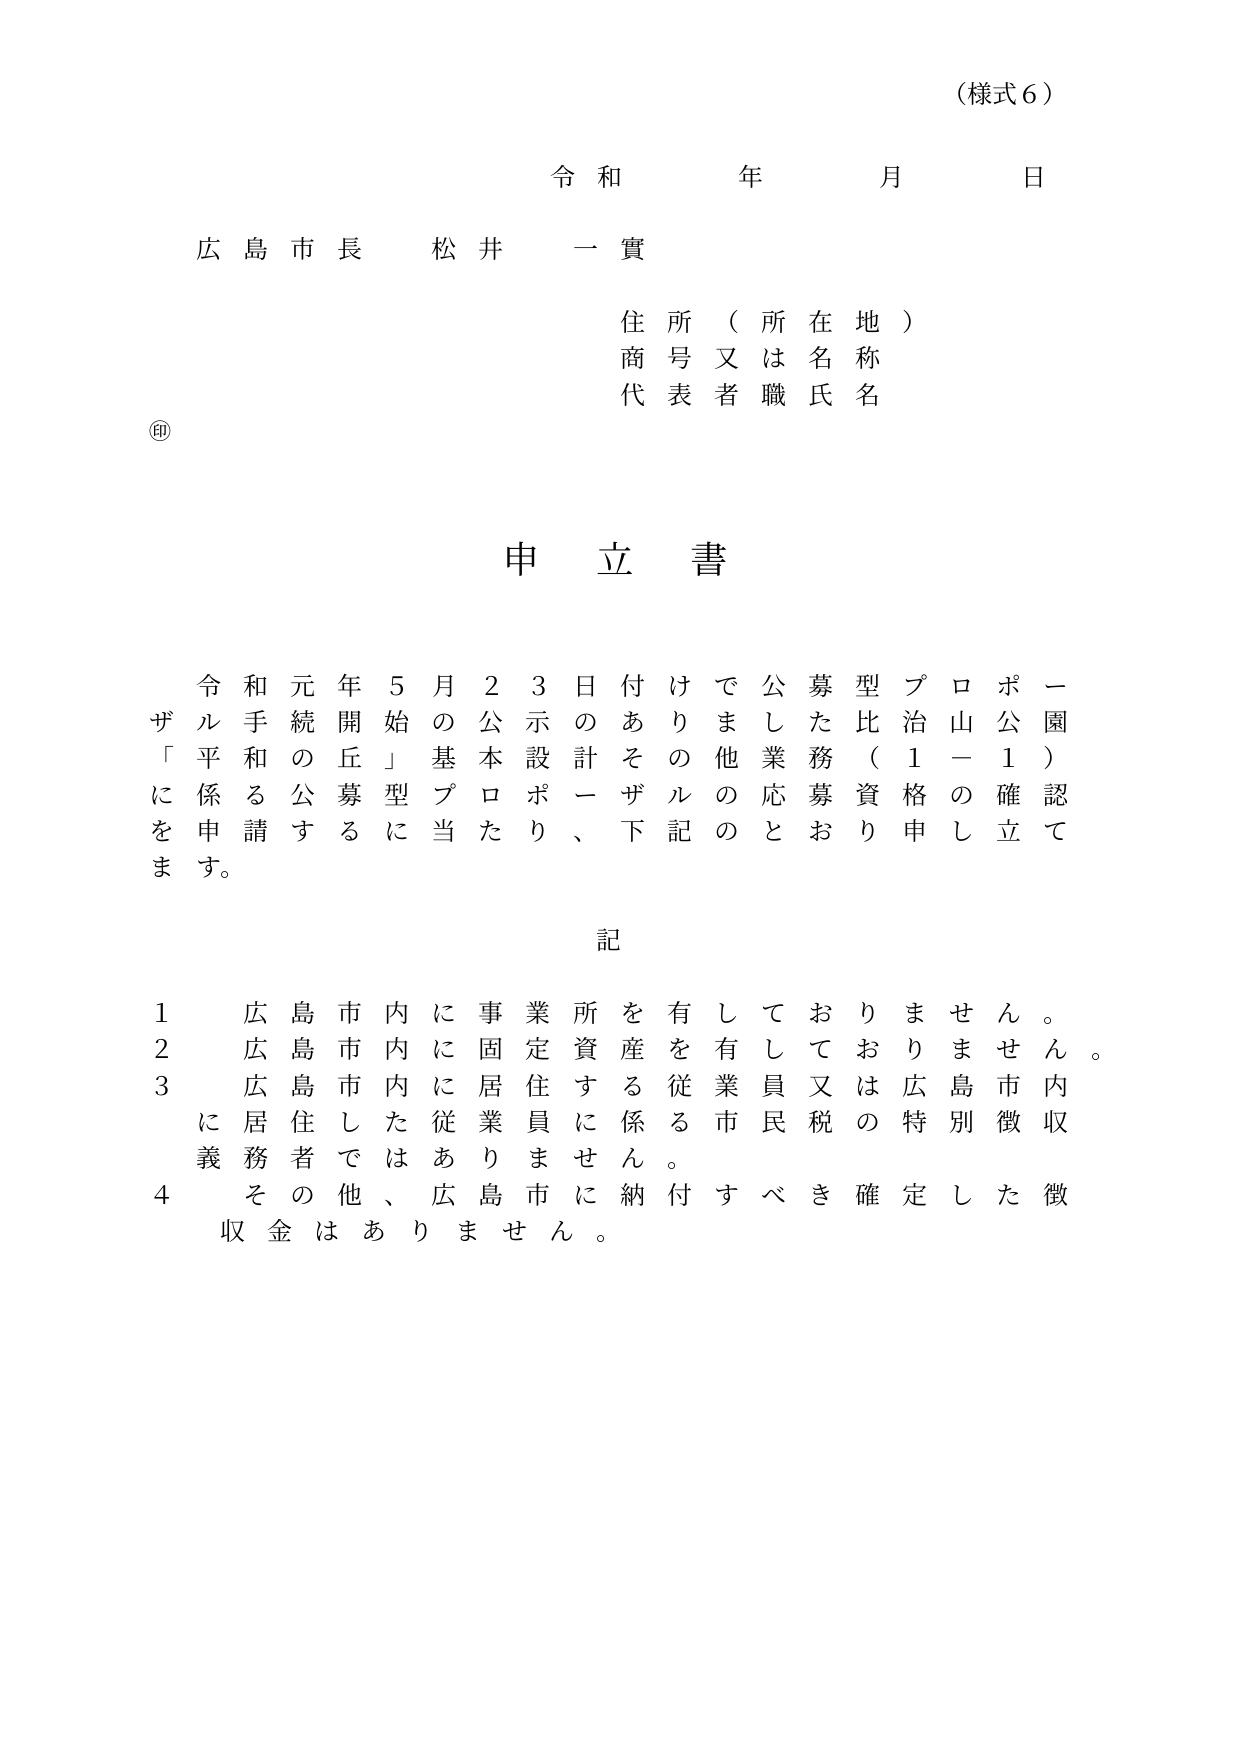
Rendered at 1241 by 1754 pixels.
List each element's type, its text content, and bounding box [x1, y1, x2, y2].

text ４ その他、広島市に納付すべき確定した徴収金はありません。 [149, 1175, 1091, 1248]
text 代表者職氏名 ㊞ [149, 375, 1091, 448]
text 令和元年５月２３日付けで公募型プロポーザル手続開始の公示のありました比治山公園「平和の丘」基本設計その他業務（１－１）に係る公募型プロポーザルの応募資格の確認を申請するに当たり、下記のとおり申し立てます。 [149, 666, 1091, 884]
text ３ 広島市内に居住する従業員又は広島市内に居住した従業員に係る市民税の特別徴収義務者ではありません。 [149, 1066, 1091, 1175]
text 商号又は名称 [149, 339, 1091, 375]
text 広島市長 松井 一實 [149, 230, 1091, 266]
text ２ 広島市内に固定資産を有しておりません。 [149, 1030, 1091, 1066]
text 記 [149, 921, 1091, 957]
text 令和 年 月 日 [149, 157, 1068, 193]
text 申 立 書 [149, 521, 1091, 593]
text １ 広島市内に事業所を有しておりません。 [149, 993, 1091, 1030]
text 住所（所在地） [149, 303, 1091, 339]
